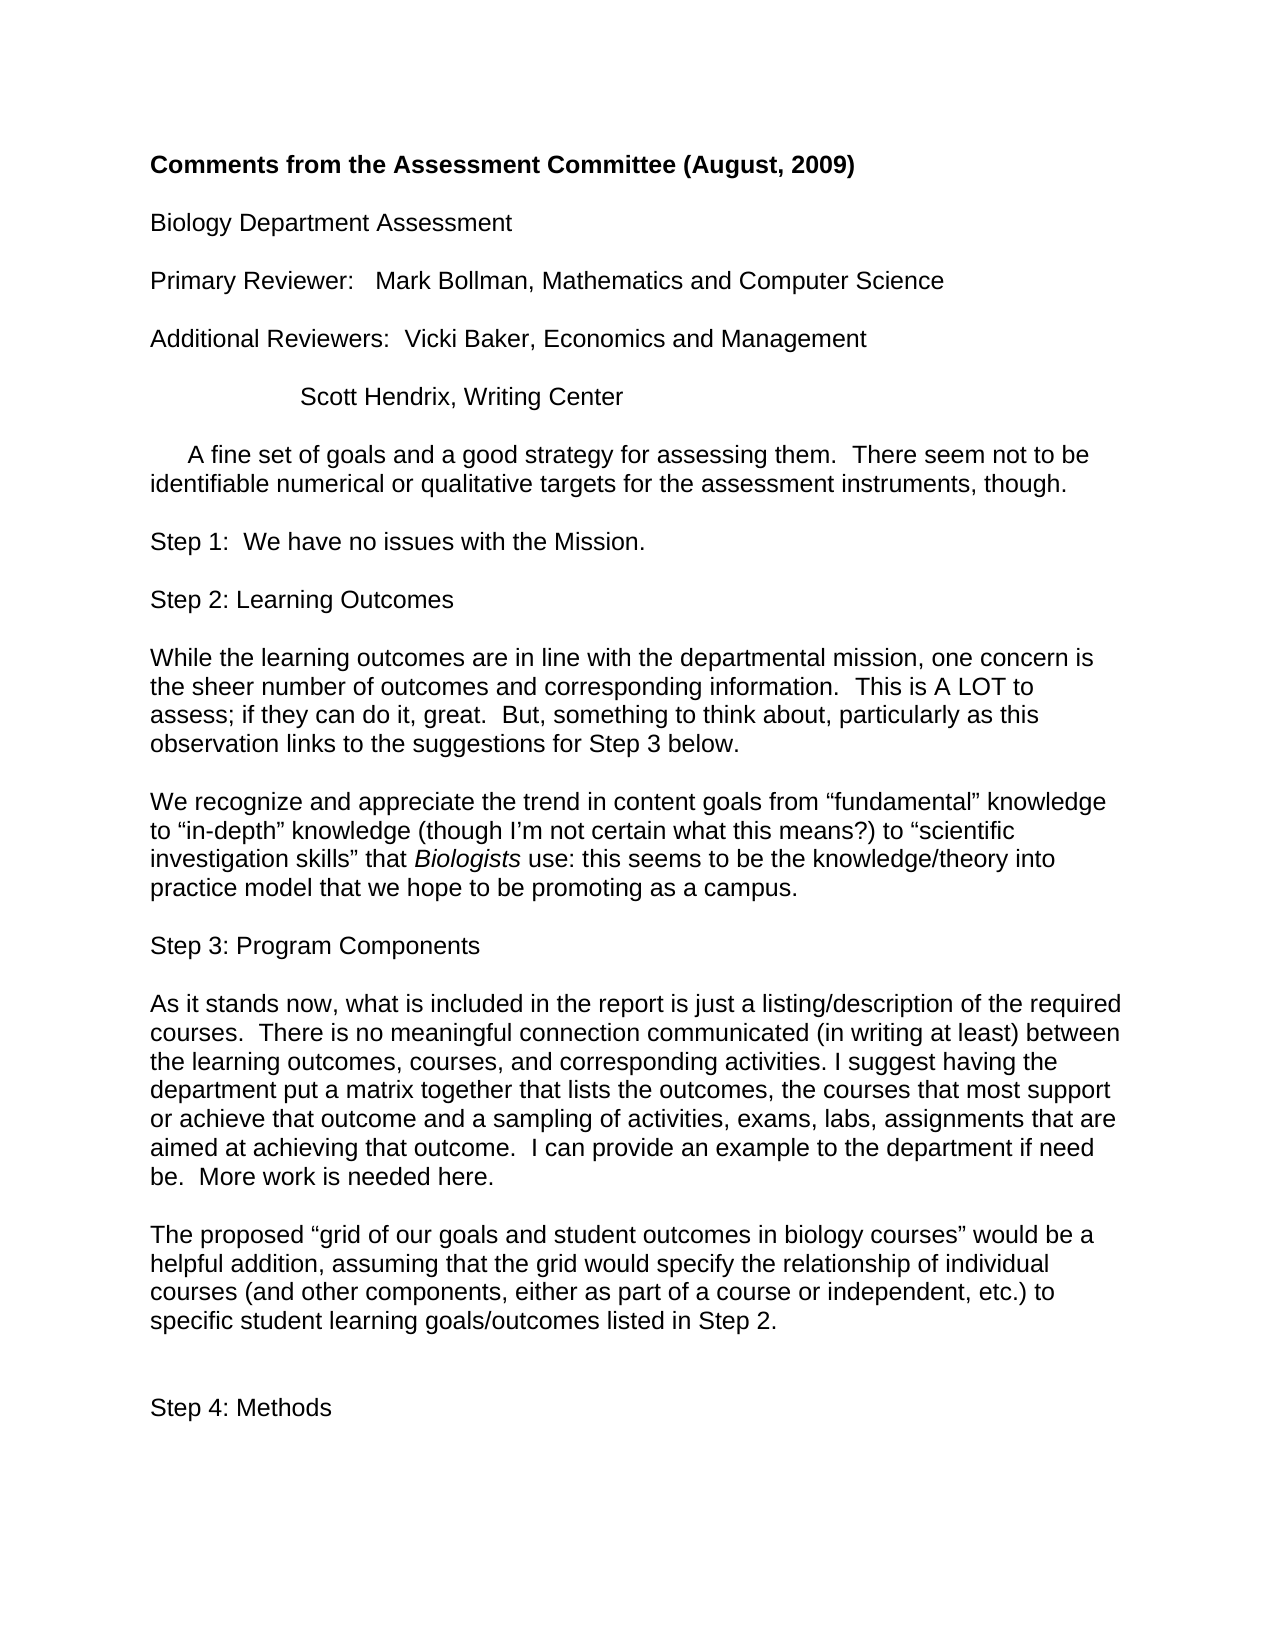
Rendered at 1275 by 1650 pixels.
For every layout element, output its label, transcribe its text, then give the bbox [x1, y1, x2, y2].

text Additional Reviewers: Vicki Baker, Economics and Management [150, 324, 1125, 353]
text Step 1: We have no issues with the Mission. [150, 527, 1125, 556]
text A fine set of goals and a good strategy for assessing them. There seem not to be identifiable numerical or qualitative targets for the assessment instruments, though. [150, 440, 1125, 497]
text Biology Department Assessment [150, 208, 1125, 237]
text Scott Hendrix, Writing Center [150, 382, 1125, 411]
text Step 4: Methods [150, 1393, 1125, 1422]
text Step 3: Program Components [150, 931, 1125, 960]
text Comments from the Assessment Committee (August, 2009) [150, 150, 1125, 179]
text Primary Reviewer: Mark Bollman, Mathematics and Computer Science [150, 266, 1125, 295]
text As it stands now, what is included in the report is just a listing/description of the required courses. There is no meaningful connection communicated (in writing at least) between the learning outcomes, courses, and corresponding activities. I suggest having the department put a matrix together that lists the outcomes, the courses that most support or achieve that outcome and a sampling of activities, exams, labs, assignments that are aimed at achieving that outcome. I can provide an example to the department if need be. More work is needed here. [150, 989, 1125, 1191]
text We recognize and appreciate the trend in content goals from “fundamental” knowledge to “in-depth” knowledge (though I’m not certain what this means?) to “scientific investigation skills” that Biologists use: this seems to be the knowledge/theory into practice model that we hope to be promoting as a campus. [150, 787, 1125, 902]
text While the learning outcomes are in line with the departmental mission, one concern is the sheer number of outcomes and corresponding information. This is A LOT to assess; if they can do it, great. But, something to think about, particularly as this observation links to the suggestions for Step 3 below. [150, 643, 1125, 758]
text Step 2: Learning Outcomes [150, 585, 1125, 613]
text The proposed “grid of our goals and student outcomes in biology courses” would be a helpful addition, assuming that the grid would specify the relationship of individual courses (and other components, either as part of a course or independent, etc.) to specific student learning goals/outcomes listed in Step 2. [150, 1220, 1125, 1364]
